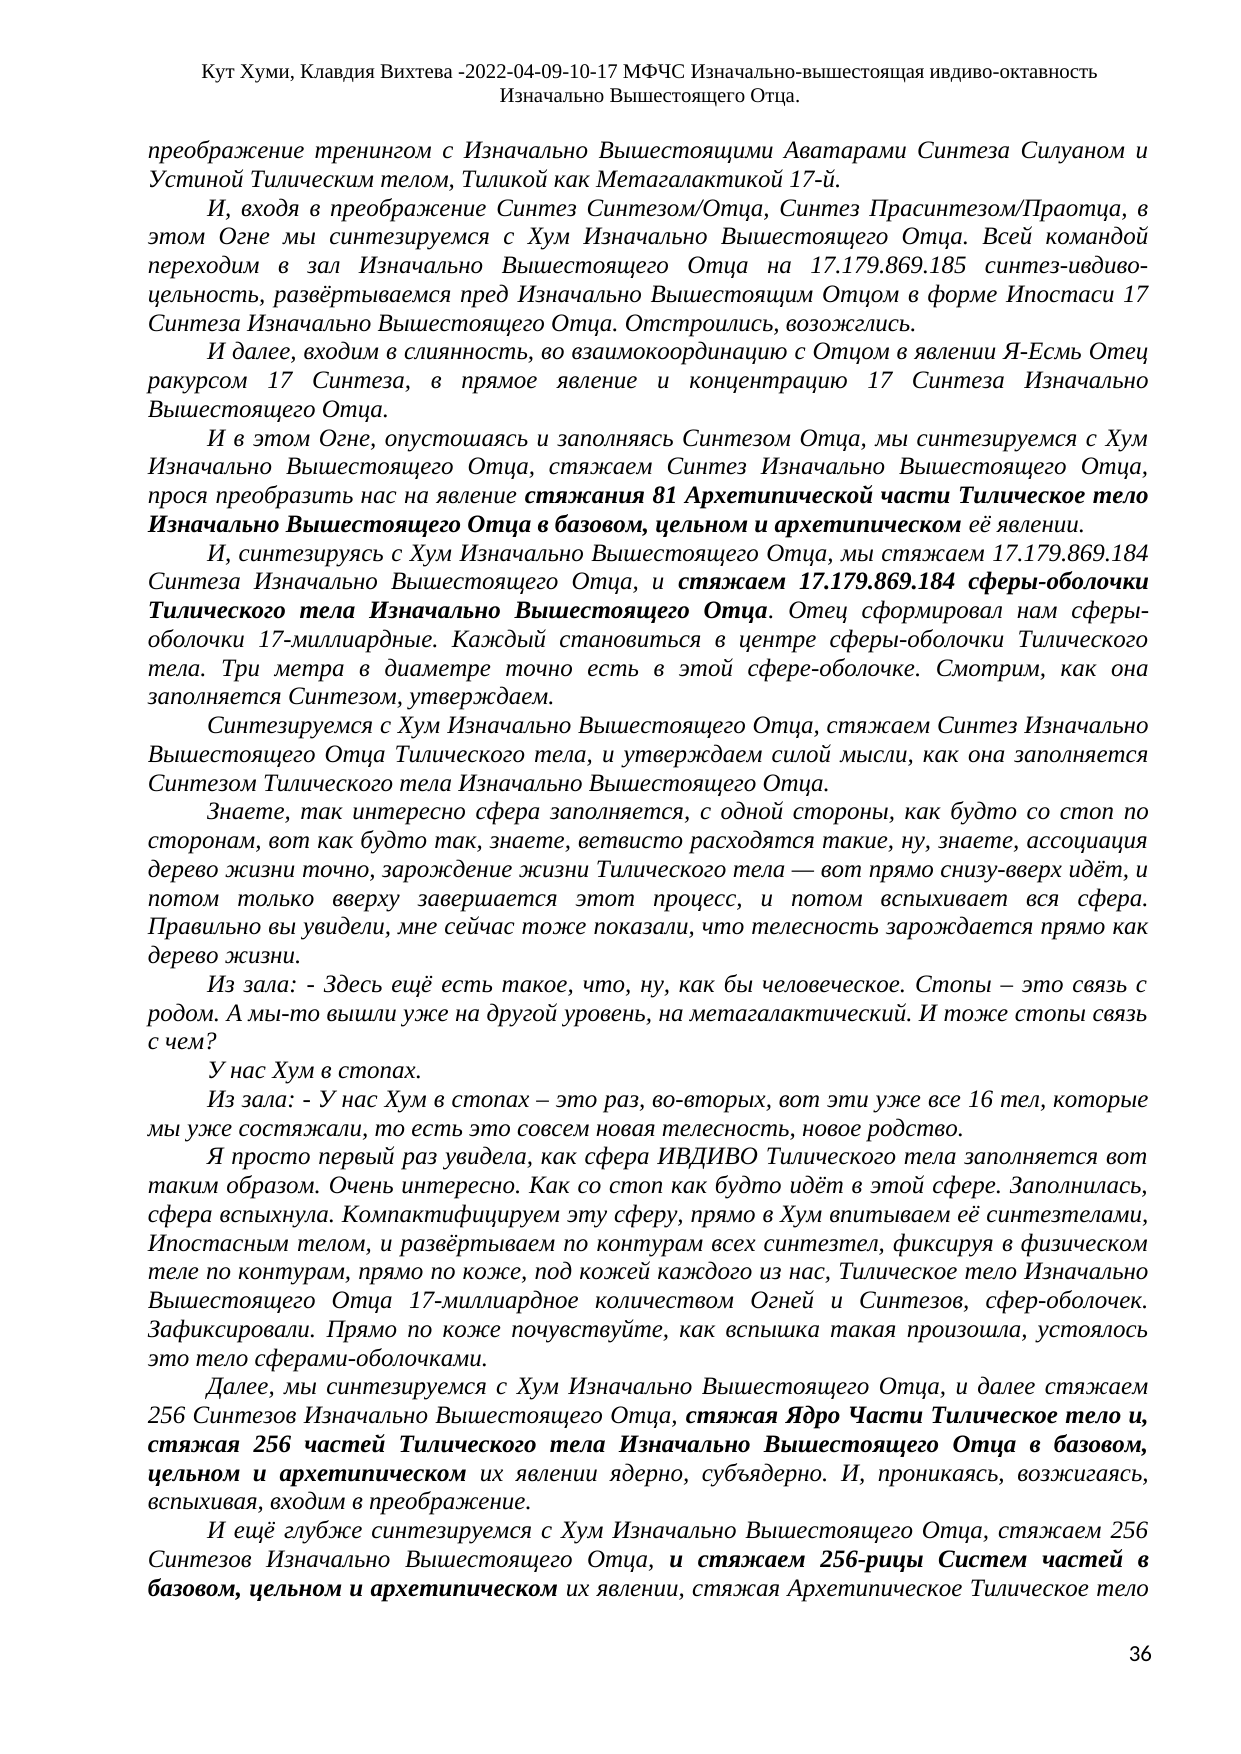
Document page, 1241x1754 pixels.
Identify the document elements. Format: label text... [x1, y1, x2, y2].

text И в этом Огне, опустошаясь и заполняясь Синтезом Отца, мы синтезируемся с Хум Изначально Вышестоящего Отца, стяжаем Синтез Изначально Вышестоящего Отца, прося преобразить нас на явление стяжания 81 Архетипической части Тилическое тело Изначально Вышестоящего Отца в базовом, цельном и архетипическом её явлении. [148, 423, 1152, 538]
text Синтезируемся с Хум Изначально Вышестоящего Отца, стяжаем Синтез Изначально Вышестоящего Отца Тилического тела, и утверждаем силой мысли, как она заполняется Синтезом Тилического тела Изначально Вышестоящего Отца. [148, 710, 1152, 796]
text И, входя в преображение Синтез Синтезом/Отца, Синтез Прасинтезом/Праотца, в этом Огне мы синтезируемся с Хум Изначально Вышестоящего Отца. Всей командой переходим в зал Изначально Вышестоящего Отца на 17.179.869.185 синтез-ивдиво-цельность, развёртываемся пред Изначально Вышестоящим Отцом в форме Ипостаси 17 Синтеза Изначально Вышестоящего Отца. Отстроились, возожглись. [148, 193, 1152, 336]
text У нас Хум в стопах. [148, 1055, 1152, 1084]
text И далее, входим в слиянность, во взаимокоординацию с Отцом в явлении Я-Есмь Отец ракурсом 17 Синтеза, в прямое явление и концентрацию 17 Синтеза Изначально Вышестоящего Отца. [148, 336, 1152, 423]
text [148, 1515, 1152, 1601]
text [148, 135, 1152, 193]
text И, синтезируясь с Хум Изначально Вышестоящего Отца, мы стяжаем 17.179.869.184 Синтеза Изначально Вышестоящего Отца, и стяжаем 17.179.869.184 сферы-оболочки Тилического тела Изначально Вышестоящего Отца. Отец сформировал нам сферы-оболочки 17-миллиардные. Каждый становиться в центре сферы-оболочки Тилического тела. Три метра в диаметре точно есть в этой сфере-оболочке. Смотрим, как она заполняется Синтезом, утверждаем. [148, 538, 1152, 710]
text Из зала: - У нас Хум в стопах – это раз, во-вторых, вот эти уже все 16 тел, которые мы уже состяжали, то есть это совсем новая телесность, новое родство. [148, 1084, 1152, 1141]
text Я просто первый раз увидела, как сфера ИВДИВО Тилического тела заполняется вот таким образом. Очень интересно. Как со стоп как будто идёт в этой сфере. Заполнилась, сфера вспыхнула. Компактифицируем эту сферу, прямо в Хум впитываем её синтезтелами, Ипостасным телом, и развёртываем по контурам всех синтезтел, фиксируя в физическом теле по контурам, прямо по коже, под кожей каждого из нас, Тилическое тело Изначально Вышестоящего Отца 17-миллиардное количеством Огней и Синтезов, сфер-оболочек. Зафиксировали. Прямо по коже почувствуйте, как вспышка такая произошла, устоялось это тело сферами-оболочками. [148, 1141, 1152, 1371]
text Из зала: - Здесь ещё есть такое, что, ну, как бы человеческое. Стопы – это связь с родом. А мы-то вышли уже на другой уровень, на метагалактический. И тоже стопы связь с чем? [148, 969, 1152, 1055]
text Далее, мы синтезируемся с Хум Изначально Вышестоящего Отца, и далее стяжаем 256 Синтезов Изначально Вышестоящего Отца, стяжая Ядро Части Тилическое тело и, стяжая 256 частей Тилического тела Изначально Вышестоящего Отца в базовом, цельном и архетипическом их явлении ядерно, субъядерно. И, проникаясь, возжигаясь, вспыхивая, входим в преображение. [148, 1371, 1152, 1515]
text Знаете, так интересно сфера заполняется, с одной стороны, как будто со стоп по сторонам, вот как будто так, знаете, ветвисто расходятся такие, ну, знаете, ассоциация дерево жизни точно, зарождение жизни Тилического тела — вот прямо снизу-вверх идёт, и потом только вверху завершается этот процесс, и потом вспыхивает вся сфера. Правильно вы увидели, мне сейчас тоже показали, что телесность зарождается прямо как дерево жизни. [148, 796, 1152, 969]
